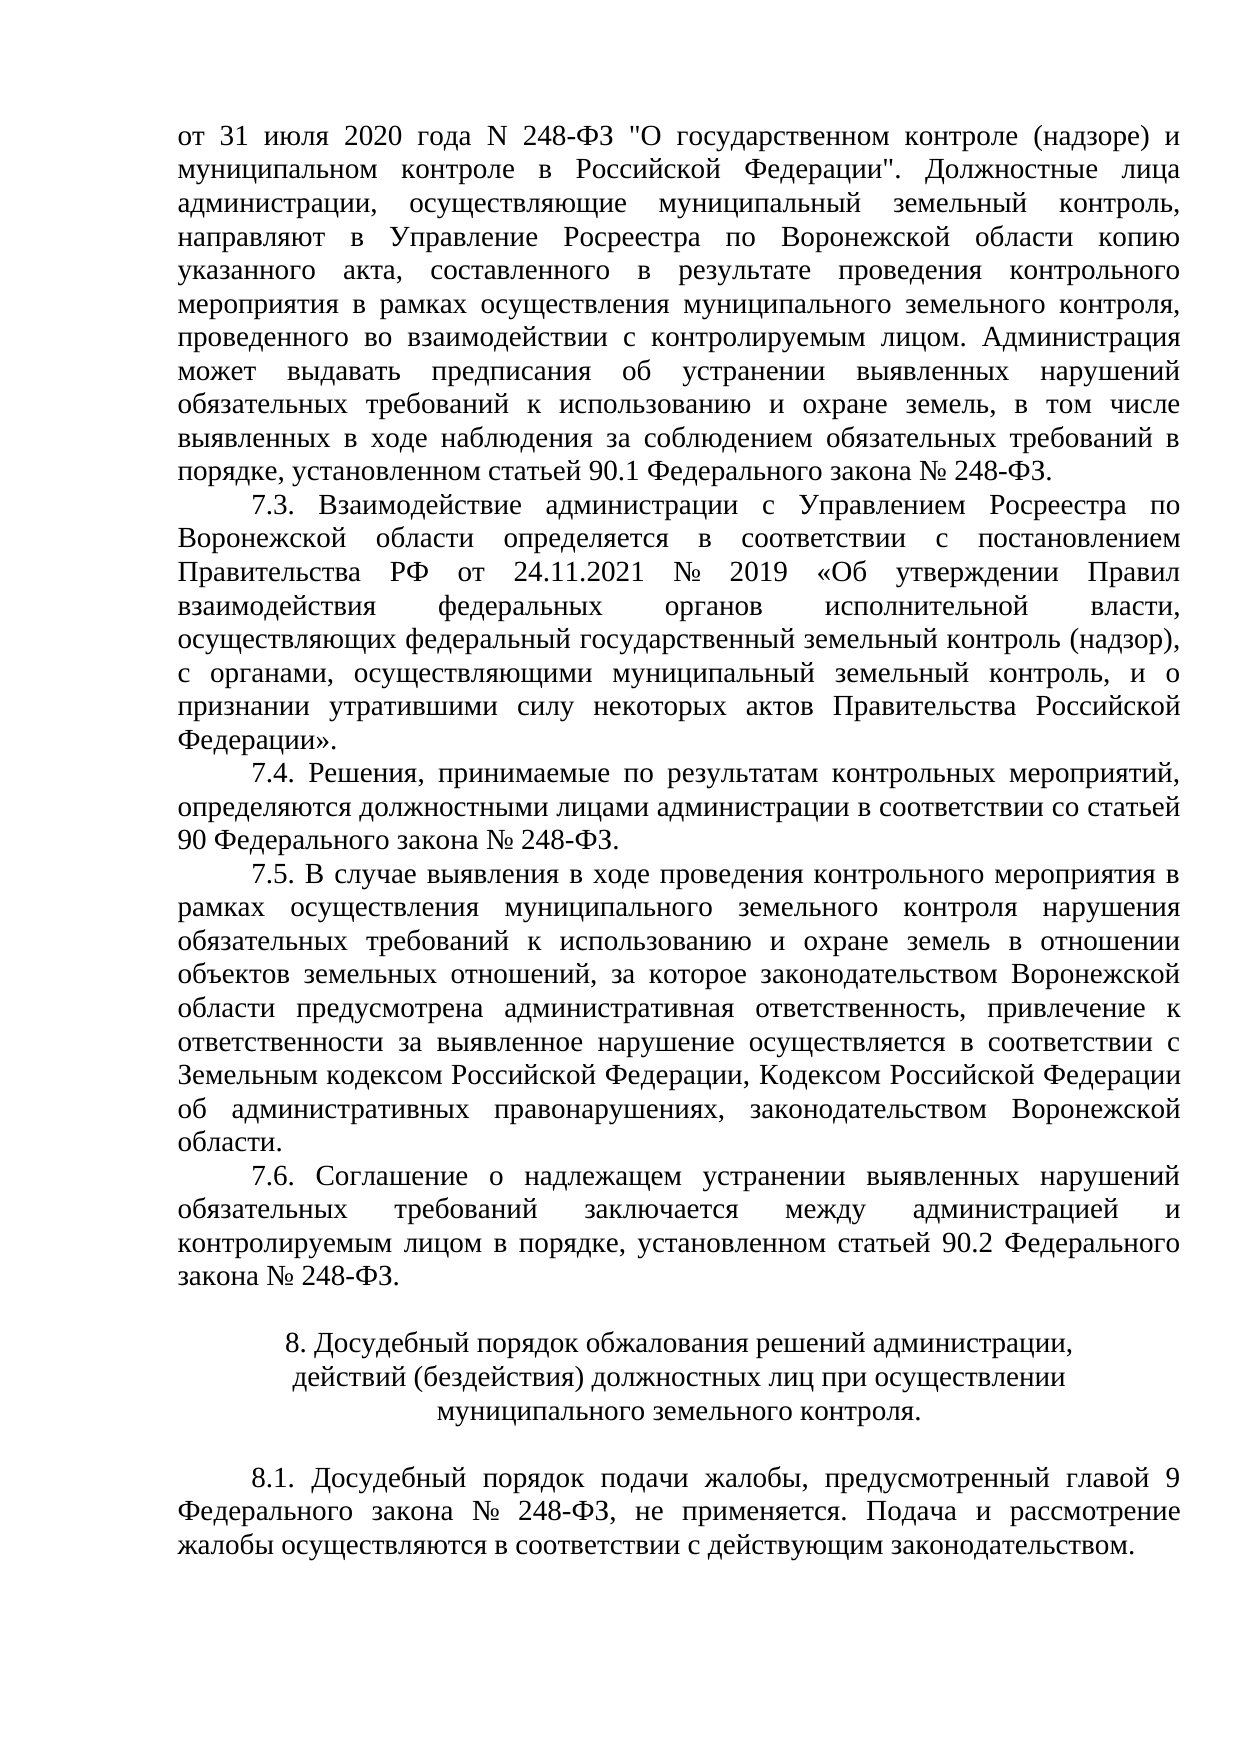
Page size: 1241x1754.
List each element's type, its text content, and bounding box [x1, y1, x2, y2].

text 7.3. Взаимодействие администрации с Управлением Росреестра по Воронежской области определяется в соответствии с постановлением Правительства РФ от 24.11.2021 № 2019 «Об утверждении Правил взаимодействия федеральных органов исполнительной власти, осуществляющих федеральный государственный земельный контроль (надзор), с органами, осуществляющими муниципальный земельный контроль, и о признании утратившими силу некоторых актов Правительства Российской Федерации». [177, 487, 1181, 755]
text 7.4. Решения, принимаемые по результатам контрольных мероприятий, определяются должностными лицами администрации в соответствии со статьей 90 Федерального закона № 248-ФЗ. [177, 755, 1181, 856]
text 8.1. Досудебный порядок подачи жалобы, предусмотренный главой 9 Федерального закона № 248-ФЗ, не применяется. Подача и рассмотрение жалобы осуществляются в соответствии с действующим законодательством. [177, 1460, 1181, 1560]
text муниципального земельного контроля. [177, 1393, 1181, 1426]
text 8. Досудебный порядок обжалования решений администрации, [177, 1326, 1181, 1359]
text 7.6. Соглашение о надлежащем устранении выявленных нарушений обязательных требований заключается между администрацией и контролируемым лицом в порядке, установленном статьей 90.2 Федерального закона № 248-ФЗ. [177, 1158, 1181, 1292]
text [177, 118, 1181, 487]
text 7.5. В случае выявления в ходе проведения контрольного мероприятия в рамках осуществления муниципального земельного контроля нарушения обязательных требований к использованию и охране земель в отношении объектов земельных отношений, за которое законодательством Воронежской области предусмотрена административная ответственность, привлечение к ответственности за выявленное нарушение осуществляется в соответствии с Земельным кодексом Российской Федерации, Кодексом Российской Федерации об административных правонарушениях, законодательством Воронежской области. [177, 856, 1181, 1158]
text действий (бездействия) должностных лиц при осуществлении [177, 1359, 1181, 1393]
